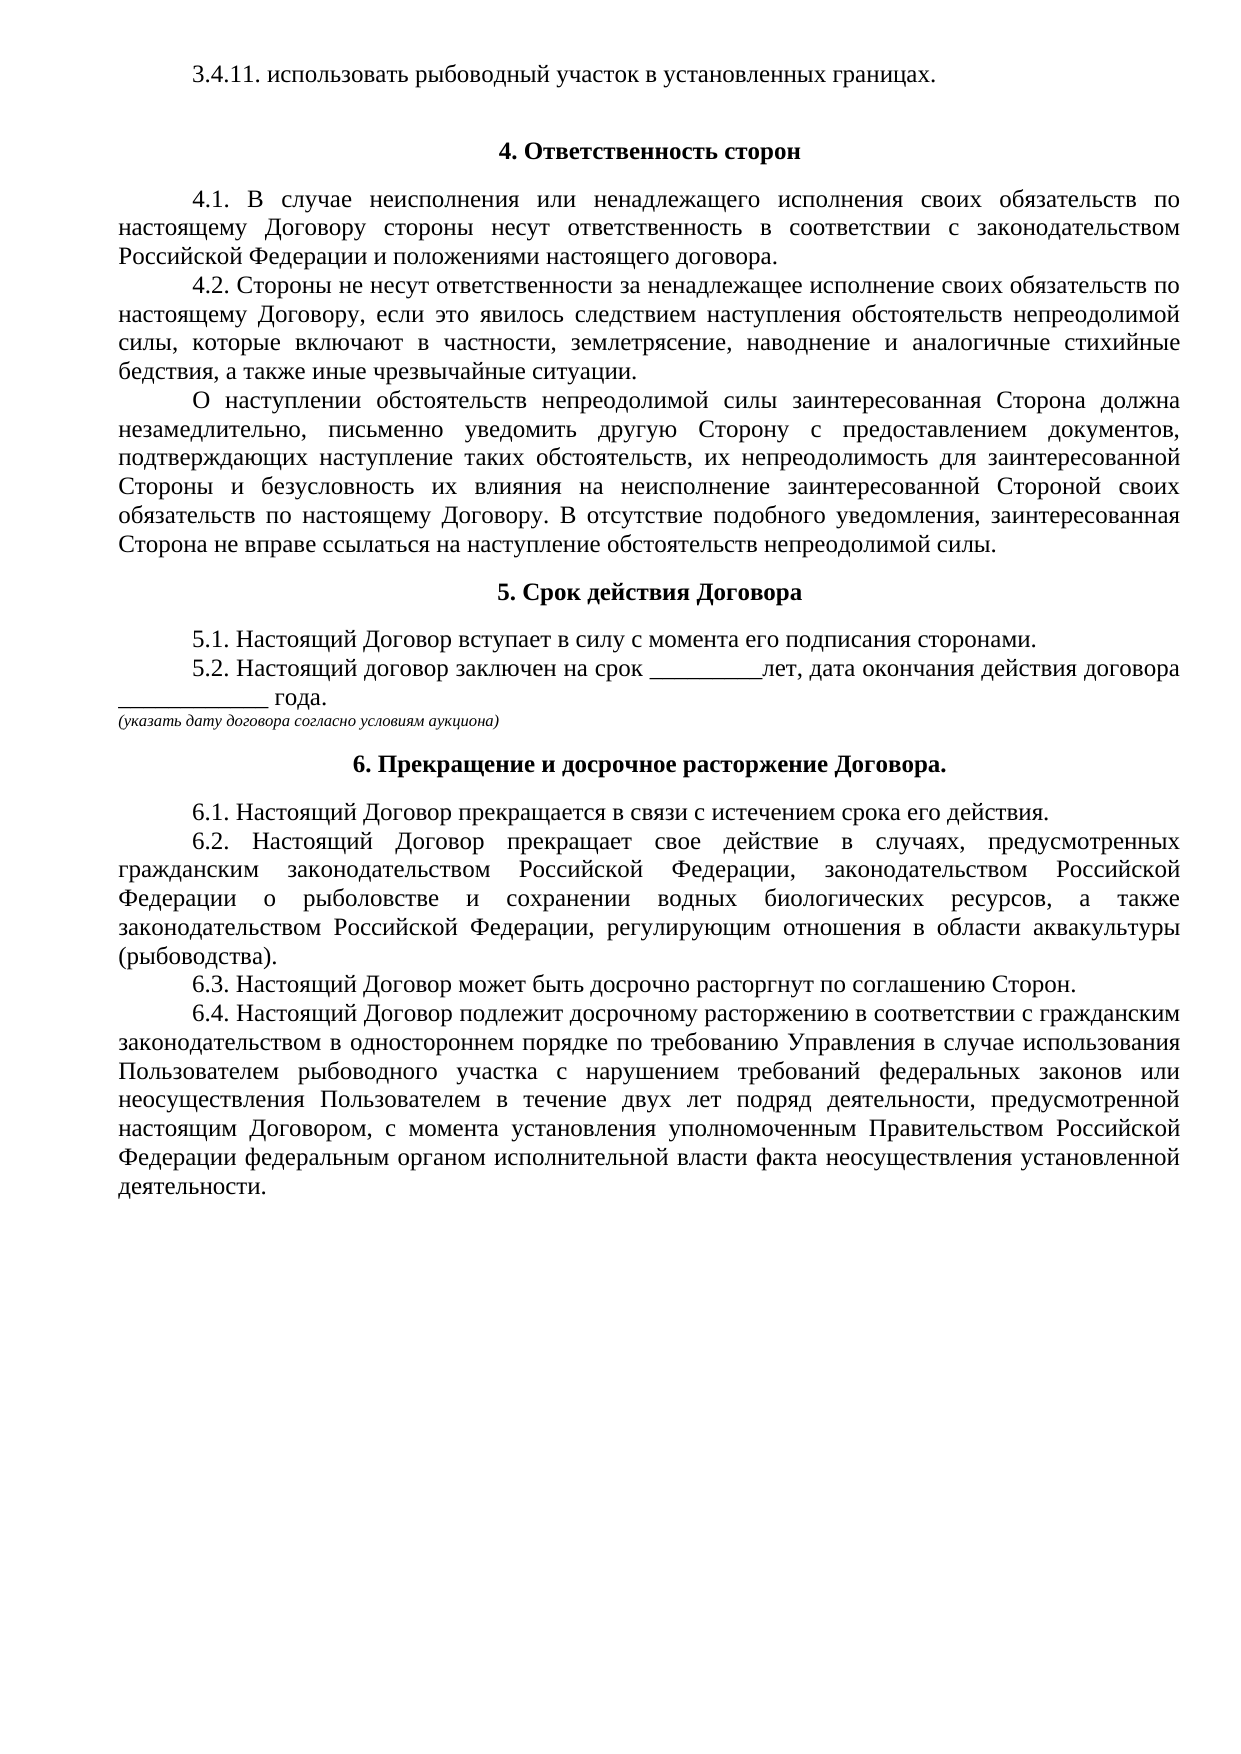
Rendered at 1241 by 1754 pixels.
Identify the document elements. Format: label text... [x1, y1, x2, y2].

text (указать дату договора согласно условиям аукциона) [118, 711, 1181, 730]
text 5. Срок действия Договора [118, 577, 1181, 605]
text 6.1. Настоящий Договор прекращается в связи с истечением срока его действия. [118, 797, 1181, 826]
text 3.4.11. использовать рыбоводный участок в установленных границах. [118, 59, 1181, 88]
text 6.3. Настоящий Договор может быть досрочно расторгнут по соглашению Сторон. [118, 969, 1181, 998]
text 4.1. В случае неисполнения или ненадлежащего исполнения своих обязательств по настоящему Договору стороны несут ответственность в соответствии с законодательством Российской Федерации и положениями настоящего договора. [118, 184, 1181, 270]
text 4.2. Стороны не несут ответственности за ненадлежащее исполнение своих обязательств по настоящему Договору, если это явилось следствием наступления обстоятельств непреодолимой силы, которые включают в частности, землетрясение, наводнение и аналогичные стихийные бедствия, а также иные чрезвычайные ситуации. [118, 270, 1181, 385]
text О наступлении обстоятельств непреодолимой силы заинтересованная Сторона должна незамедлительно, письменно уведомить другую Сторону с предоставлением документов, подтверждающих наступление таких обстоятельств, их непреодолимость для заинтересованной Стороны и безусловность их влияния на неисполнение заинтересованной Стороной своих обязательств по настоящему Договору. В отсутствие подобного уведомления, заинтересованная Сторона не вправе ссылаться на наступление обстоятельств непреодолимой силы. [118, 385, 1181, 557]
text 5.2. Настоящий договор заключен на срок _________лет, дата окончания действия договора ____________ года. [118, 653, 1181, 711]
text 4. Ответственность сторон [118, 136, 1181, 164]
text 5.1. Настоящий Договор вступает в силу с момента его подписания сторонами. [118, 624, 1181, 653]
text 6.4. Настоящий Договор подлежит досрочному расторжению в соответствии с гражданским законодательством в одностороннем порядке по требованию Управления в случае использования Пользователем рыбоводного участка с нарушением требований федеральных законов или неосуществления Пользователем в течение двух лет подряд деятельности, предусмотренной настоящим Договором, с момента установления уполномоченным Правительством Российской Федерации федеральным органом исполнительной власти факта неосуществления установленной деятельности. [118, 998, 1181, 1199]
text 6.2. Настоящий Договор прекращает свое действие в случаях, предусмотренных гражданским законодательством Российской Федерации, законодательством Российской Федерации о рыболовстве и сохранении водных биологических ресурсов, а также законодательством Российской Федерации, регулирующим отношения в области аквакультуры (рыбоводства). [118, 826, 1181, 969]
text 6. Прекращение и досрочное расторжение Договора. [118, 749, 1181, 778]
